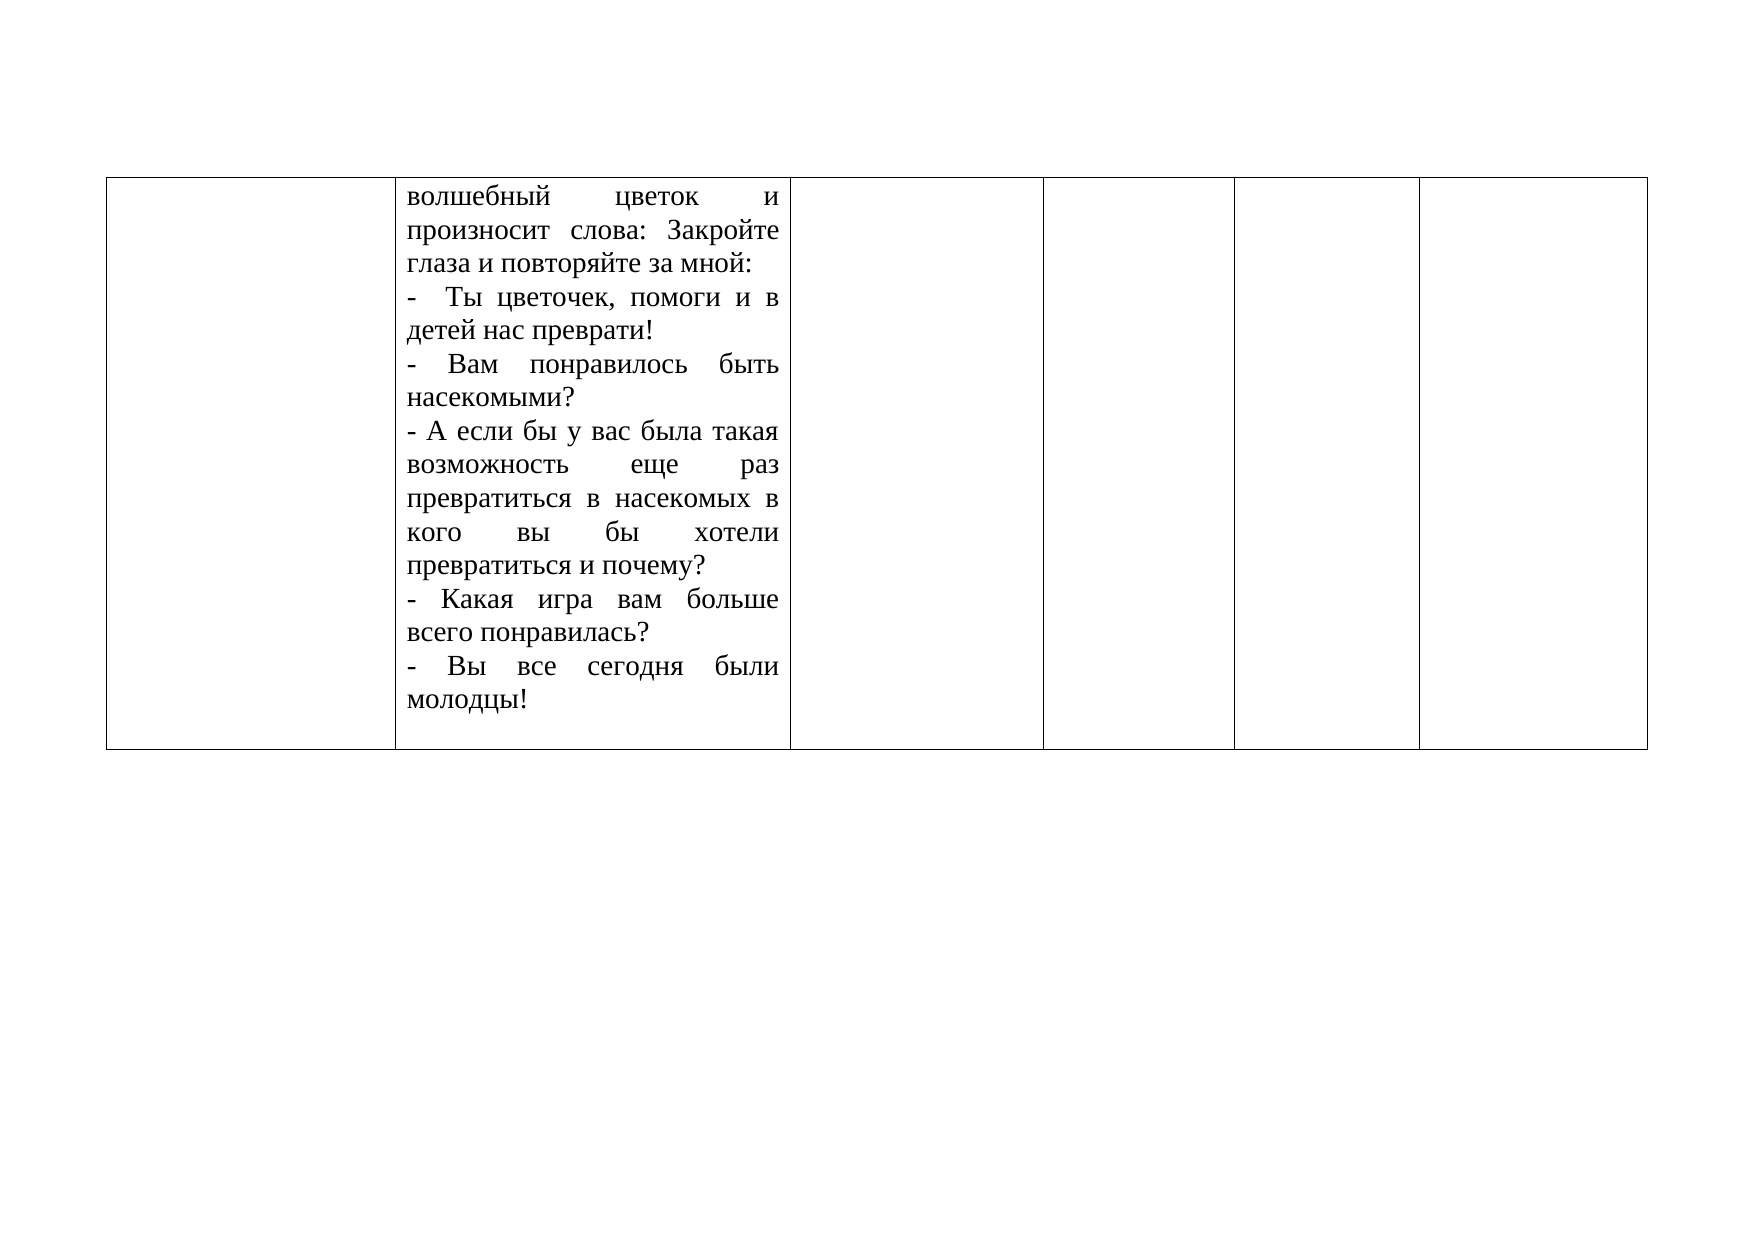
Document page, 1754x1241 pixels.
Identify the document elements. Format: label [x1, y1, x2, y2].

table_cell [791, 178, 1043, 748]
table_cell [396, 178, 790, 748]
table_cell [107, 178, 395, 748]
table_cell [1235, 178, 1419, 748]
table_cell [1420, 178, 1647, 748]
table_cell [1044, 178, 1234, 748]
